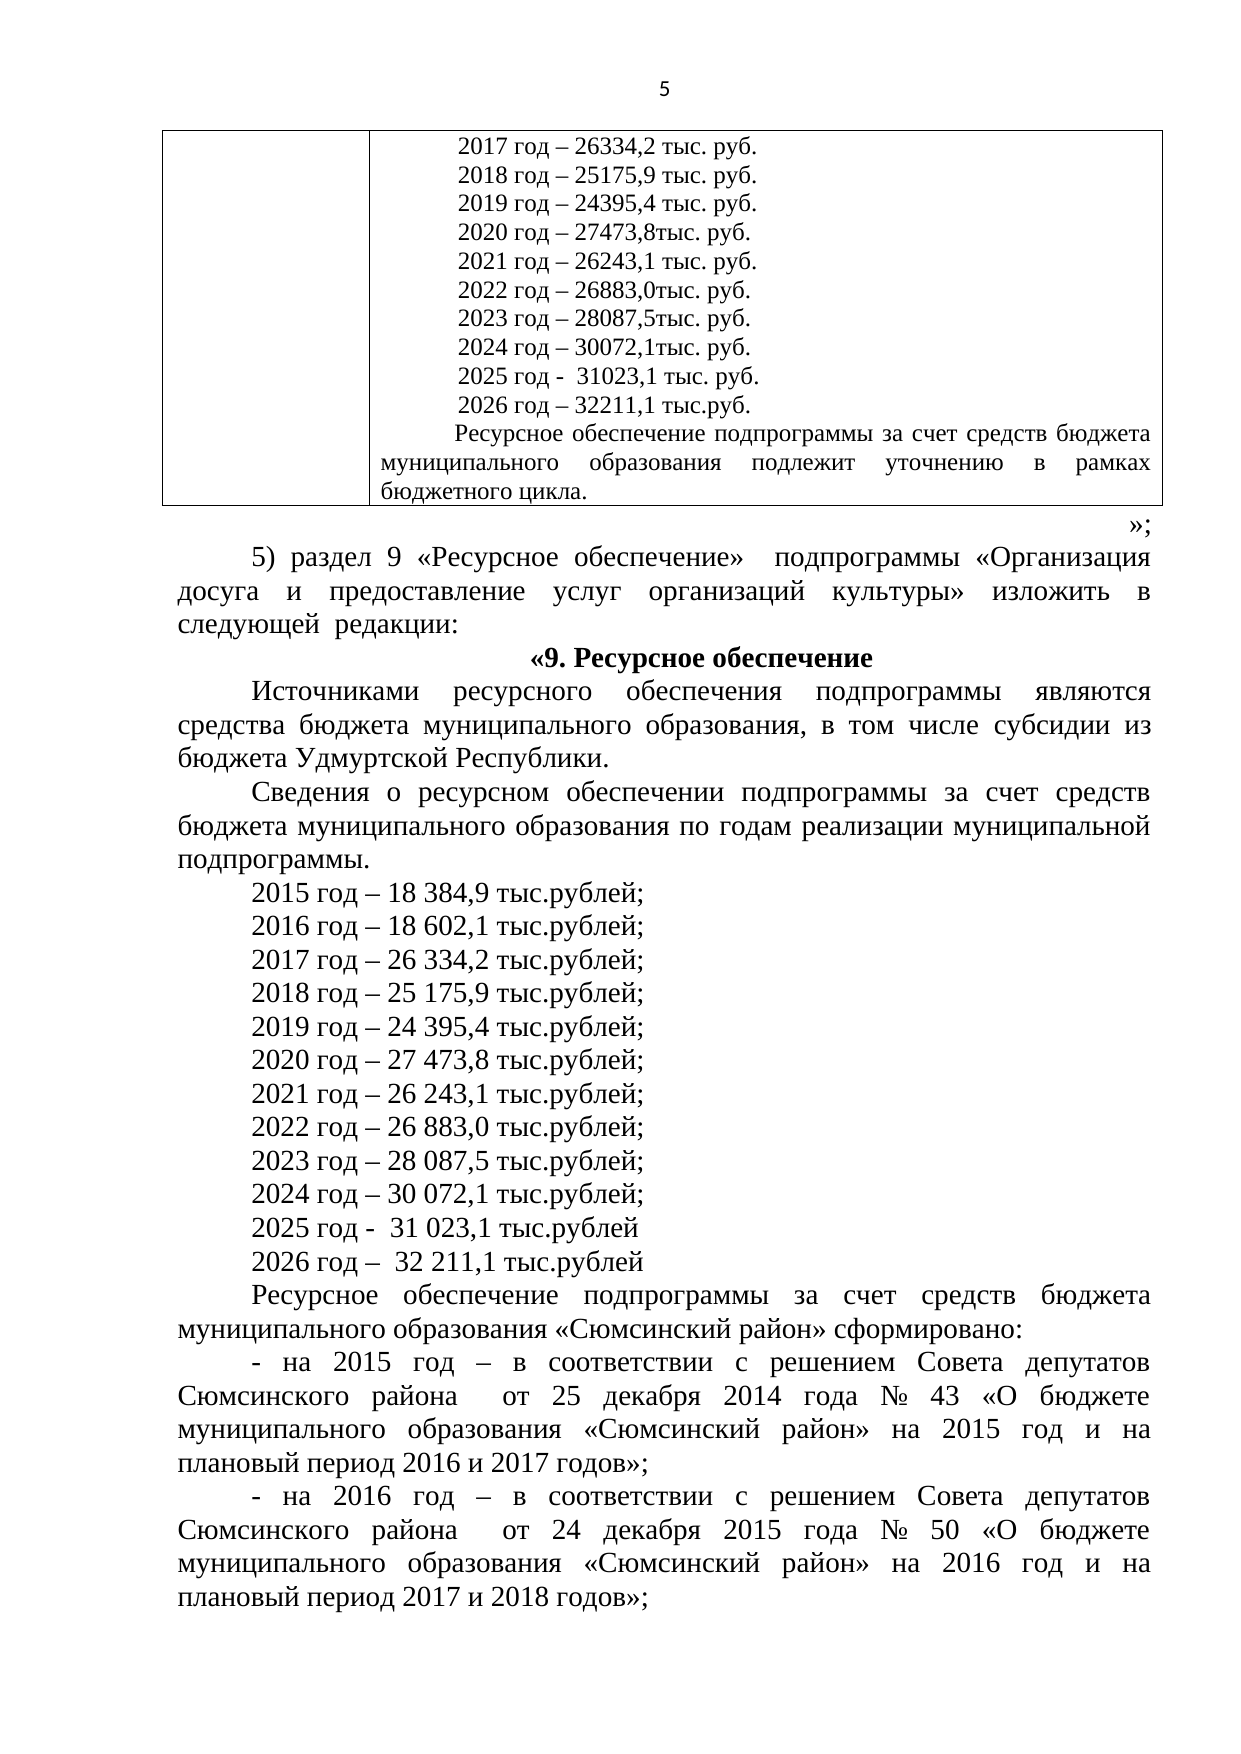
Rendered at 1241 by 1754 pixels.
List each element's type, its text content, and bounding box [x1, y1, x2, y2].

text 2018 год – 25 175,9 тыс.рублей; [251, 975, 1152, 1009]
text 2023 год – 28 087,5 тыс.рублей; [251, 1143, 1152, 1177]
text 2024 год – 30 072,1 тыс.рублей; [251, 1177, 1152, 1210]
text 2020 год – 27 473,8 тыс.рублей; [251, 1042, 1152, 1076]
text 5) раздел 9 «Ресурсное обеспечение» подпрограммы «Организация досуга и предоставление услуг организаций культуры» изложить в следующей редакции: [177, 539, 1152, 640]
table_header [370, 131, 1162, 505]
text 2022 год – 26 883,0 тыс.рублей; [251, 1109, 1152, 1143]
text 2019 год – 24 395,4 тыс.рублей; [251, 1009, 1152, 1042]
text «9. Ресурсное обеспечение [177, 640, 1152, 673]
text - на 2015 год – в соответствии с решением Совета депутатов Сюмсинского района от 25 декабря 2014 года № 43 «О бюджете муниципального образования «Сюмсинский район» на 2015 год и на плановый период 2016 и 2017 годов»; [177, 1344, 1152, 1478]
text 2017 год – 26 334,2 тыс.рублей; [251, 942, 1152, 975]
text - на 2016 год – в соответствии с решением Совета депутатов Сюмсинского района от 24 декабря 2015 года № 50 «О бюджете муниципального образования «Сюмсинский район» на 2016 год и на плановый период 2017 и 2018 годов»; [177, 1478, 1152, 1613]
text Сведения о ресурсном обеспечении подпрограммы за счет средств бюджета муниципального образования по годам реализации муниципальной подпрограммы. [177, 774, 1152, 875]
text 2016 год – 18 602,1 тыс.рублей; [251, 908, 1152, 942]
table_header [163, 131, 369, 505]
text 2026 год – 32 211,1 тыс.рублей [251, 1244, 1152, 1277]
text Источниками ресурсного обеспечения подпрограммы являются средства бюджета муниципального образования, в том числе субсидии из бюджета Удмуртской Республики. [177, 673, 1152, 774]
text 2021 год – 26 243,1 тыс.рублей; [251, 1076, 1152, 1109]
text 2015 год – 18 384,9 тыс.рублей; [251, 875, 1152, 908]
text 2025 год - 31 023,1 тыс.рублей [251, 1210, 1152, 1244]
text »; [177, 506, 1152, 539]
text Ресурсное обеспечение подпрограммы за счет средств бюджета муниципального образования «Сюмсинский район» сформировано: [177, 1277, 1152, 1344]
